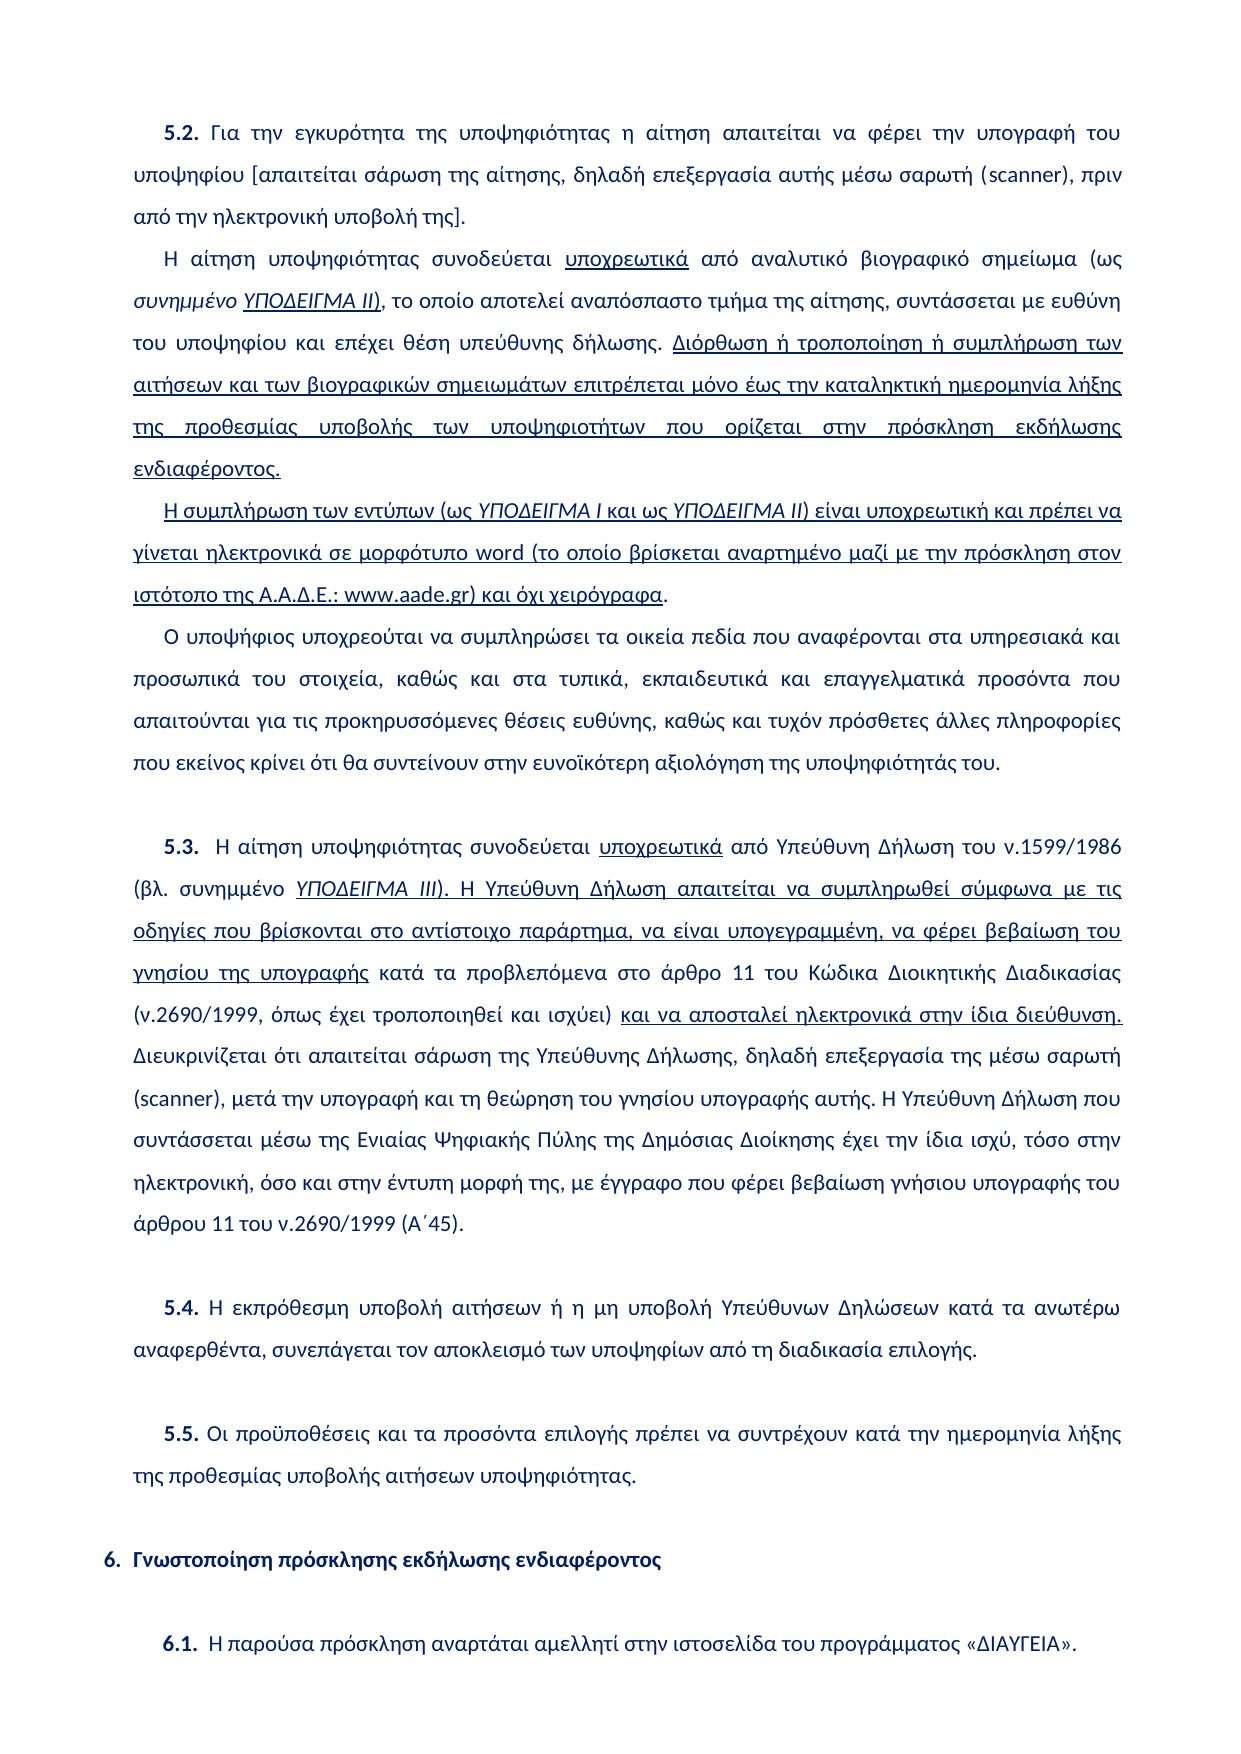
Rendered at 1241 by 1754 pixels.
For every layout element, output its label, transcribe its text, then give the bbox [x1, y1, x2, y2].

list 5.2. Για την εγκυρότητα της υποψηφιότητας η αίτηση απαιτείται να φέρει την υπογραφή του υποψηφίου [απαιτείται σάρωση της αίτησης, δηλαδή επεξεργασία αυτής μέσω σαρωτή (scanner), πριν από την ηλεκτρονική υποβολή της]. [133, 118, 1122, 230]
list 5.4. Η εκπρόθεσμη υποβολή αιτήσεων ή η μη υποβολή Υπεύθυνων Δηλώσεων κατά τα ανωτέρω αναφερθέντα, συνεπάγεται τον αποκλεισμό των υποψηφίων από τη διαδικασία επιλογής. [133, 1293, 1122, 1363]
list 5.3. Η αίτηση υποψηφιότητας συνοδεύεται υποχρεωτικά από Υπεύθυνη Δήλωση του ν.1599/1986 (βλ. συνημμένο ΥΠΟΔΕΙΓΜΑ III). Η Υπεύθυνη Δήλωση απαιτείται να συμπληρωθεί σύμφωνα με τις οδηγίες που βρίσκονται στο αντίστοιχο παράρτημα, να είναι υπογεγραμμένη, να φέρει βεβαίωση του γνησίου της υπογραφής κατά τα προβλεπόμενα στο άρθρο 11 του Κώδικα Διοικητικής Διαδικασίας (ν.2690/1999, όπως έχει τροποποιηθεί και ισχύει) και να αποσταλεί ηλεκτρονικά στην ίδια διεύθυνση. Διευκρινίζεται ότι απαιτείται σάρωση της Υπεύθυνης Δήλωσης, δηλαδή επεξεργασία της μέσω σαρωτή (scanner), μετά την υπογραφή και τη θεώρηση του γνησίου υπογραφής αυτής. Η Υπεύθυνη Δήλωση που συντάσσεται μέσω της Ενιαίας Ψηφιακής Πύλης της Δημόσιας Διοίκησης έχει την ίδια ισχύ, τόσο στην ηλεκτρονική, όσο και στην έντυπη μορφή της, με έγγραφο που φέρει βεβαίωση γνήσιου υπογραφής του άρθρου 11 του ν.2690/1999 (Α΄45). [133, 832, 1122, 940]
list H συμπλήρωση των εντύπων (ως ΥΠΟΔΕΙΓΜΑ Ι και ως ΥΠΟΔΕΙΓΜΑ ΙΙ) είναι υποχρεωτική και πρέπει να γίνεται ηλεκτρονικά σε μορφότυπο word (το οποίο βρίσκεται αναρτημένο μαζί με την πρόσκληση στον ιστότοπο της Α.Α.Δ.Ε.: www.aade.gr) και όχι χειρόγραφα. [133, 563, 1122, 608]
list 5.3. Η αίτηση υποψηφιότητας συνοδεύεται υποχρεωτικά από Υπεύθυνη Δήλωση του ν.1599/1986 (βλ. συνημμένο ΥΠΟΔΕΙΓΜΑ III). Η Υπεύθυνη Δήλωση απαιτείται να συμπληρωθεί σύμφωνα με τις οδηγίες που βρίσκονται στο αντίστοιχο παράρτημα, να είναι υπογεγραμμένη, να φέρει βεβαίωση του γνησίου της υπογραφής κατά τα προβλεπόμενα στο άρθρο 11 του Κώδικα Διοικητικής Διαδικασίας (ν.2690/1999, όπως έχει τροποποιηθεί και ισχύει) και να αποσταλεί ηλεκτρονικά στην ίδια διεύθυνση. Διευκρινίζεται ότι απαιτείται σάρωση της Υπεύθυνης Δήλωσης, δηλαδή επεξεργασία της μέσω σαρωτή (scanner), μετά την υπογραφή και τη θεώρηση του γνησίου υπογραφής αυτής. Η Υπεύθυνη Δήλωση που συντάσσεται μέσω της Ενιαίας Ψηφιακής Πύλης της Δημόσιας Διοίκησης έχει την ίδια ισχύ, τόσο στην ηλεκτρονική, όσο και στην έντυπη μορφή της, με έγγραφο που φέρει βεβαίωση γνήσιου υπογραφής του άρθρου 11 του ν.2690/1999 (Α΄45). [133, 941, 1122, 1238]
list Η αίτηση υποψηφιότητας συνοδεύεται υποχρεωτικά από αναλυτικό βιογραφικό σημείωμα (ως συνημμένο ΥΠΟΔΕΙΓΜΑ ΙΙ), το οποίο αποτελεί αναπόσπαστο τμήμα της αίτησης, συντάσσεται με ευθύνη του υποψηφίου και επέχει θέση υπεύθυνης δήλωσης. Διόρθωση ή τροποποίηση ή συμπλήρωση των αιτήσεων και των βιογραφικών σημειωμάτων επιτρέπεται μόνο έως την καταληκτική ημερομηνία λήξης της προθεσμίας υποβολής των υποψηφιοτήτων που ορίζεται στην πρόσκληση εκδήλωσης ενδιαφέροντος. [103, 244, 1122, 482]
list 5.5. Οι προϋποθέσεις και τα προσόντα επιλογής πρέπει να συντρέχουν κατά την ημερομηνία λήξης της προθεσμίας υποβολής αιτήσεων υποψηφιότητας. [133, 1419, 1122, 1489]
list Ο υποψήφιος υποχρεούται να συμπληρώσει τα οικεία πεδία που αναφέρονται στα υπηρεσιακά και προσωπικά του στοιχεία, καθώς και στα τυπικά, εκπαιδευτικά και επαγγελματικά προσόντα που απαιτούνται για τις προκηρυσσόμενες θέσεις ευθύνης, καθώς και τυχόν πρόσθετες άλλες πληροφορίες που εκείνος κρίνει ότι θα συντείνουν στην ευνοϊκότερη αξιολόγηση της υποψηφιότητάς του. [103, 622, 1122, 776]
list Γνωστοποίηση πρόσκλησης εκδήλωσης ενδιαφέροντος [103, 1545, 1122, 1573]
text 6.1. Η παρούσα πρόσκληση αναρτάται αμελλητί στην ιστοσελίδα του προγράμματος «ΔΙΑΥΓΕΙΑ». [162, 1629, 1122, 1657]
list H συμπλήρωση των εντύπων (ως ΥΠΟΔΕΙΓΜΑ Ι και ως ΥΠΟΔΕΙΓΜΑ ΙΙ) είναι υποχρεωτική και πρέπει να γίνεται ηλεκτρονικά σε μορφότυπο word (το οποίο βρίσκεται αναρτημένο μαζί με την πρόσκληση στον ιστότοπο της Α.Α.Δ.Ε.: www.aade.gr) και όχι χειρόγραφα. [133, 496, 1122, 562]
